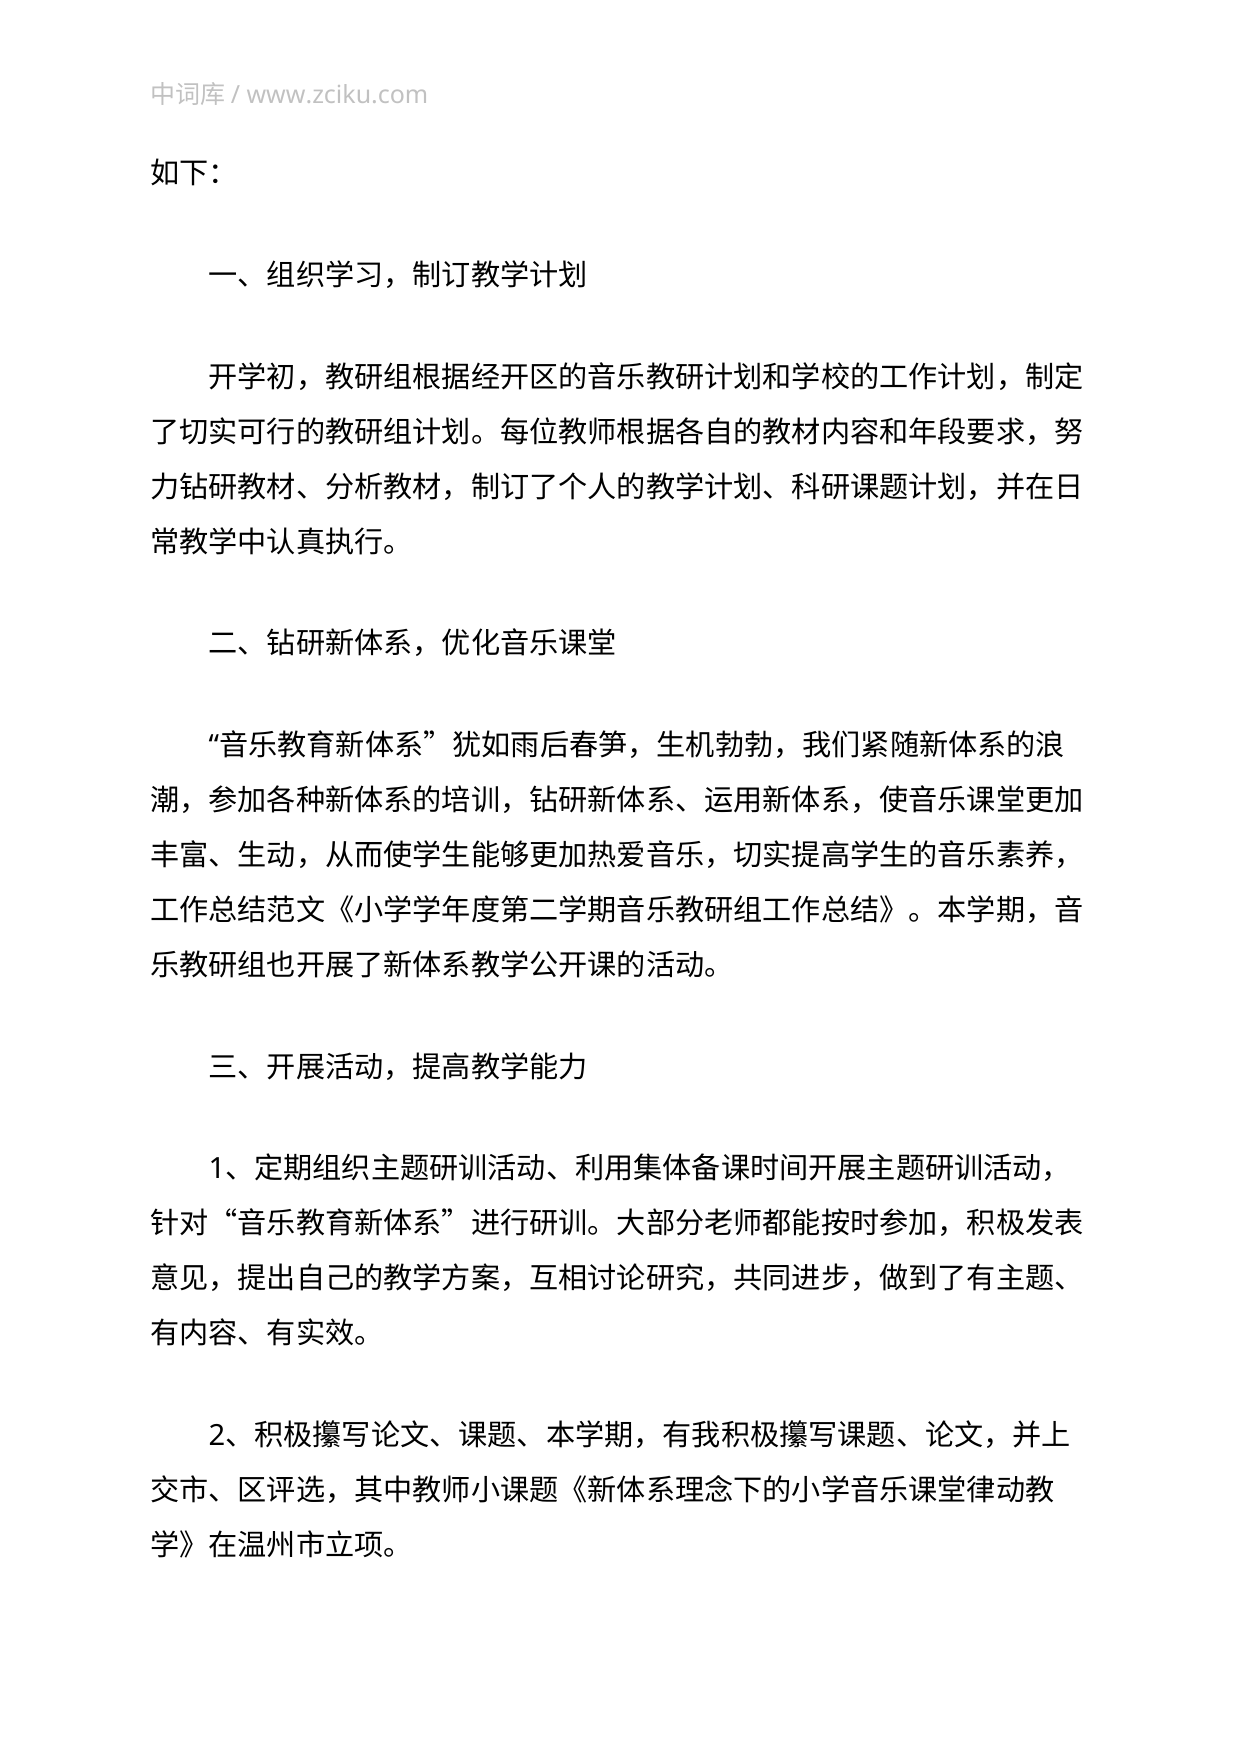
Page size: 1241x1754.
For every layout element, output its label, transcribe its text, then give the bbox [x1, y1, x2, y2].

text 二、钻研新体系，优化音乐课堂 [150, 620, 1090, 662]
text 1、定期组织主题研训活动、利用集体备课时间开展主题研训活动，针对“音乐教育新体系”进行研训。大部分老师都能按时参加，积极发表意见，提出自己的教学方案，互相讨论研究，共同进步，做到了有主题、有内容、有实效。 [150, 1145, 1090, 1352]
text 开学初，教研组根据经开区的音乐教研计划和学校的工作计划，制定了切实可行的教研组计划。每位教师根据各自的教材内容和年段要求，努力钻研教材、分析教材，制订了个人的教学计划、科研课题计划，并在日常教学中认真执行。 [150, 353, 1090, 561]
text “音乐教育新体系”犹如雨后春笋，生机勃勃，我们紧随新体系的浪潮，参加各种新体系的培训，钻研新体系、运用新体系，使音乐课堂更加丰富、生动，从而使学生能够更加热爱音乐，切实提高学生的音乐素养，工作总结范文《小学学年度第二学期音乐教研组工作总结》。本学期，音乐教研组也开展了新体系教学公开课的活动。 [150, 722, 1090, 984]
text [150, 150, 1090, 192]
text 2、积极攥写论文、课题、本学期，有我积极攥写课题、论文，并上交市、区评选，其中教师小课题《新体系理念下的小学音乐课堂律动教学》在温州市立项。 [150, 1412, 1090, 1564]
text 一、组织学习，制订教学计划 [150, 252, 1090, 294]
text 三、开展活动，提高教学能力 [150, 1043, 1090, 1086]
